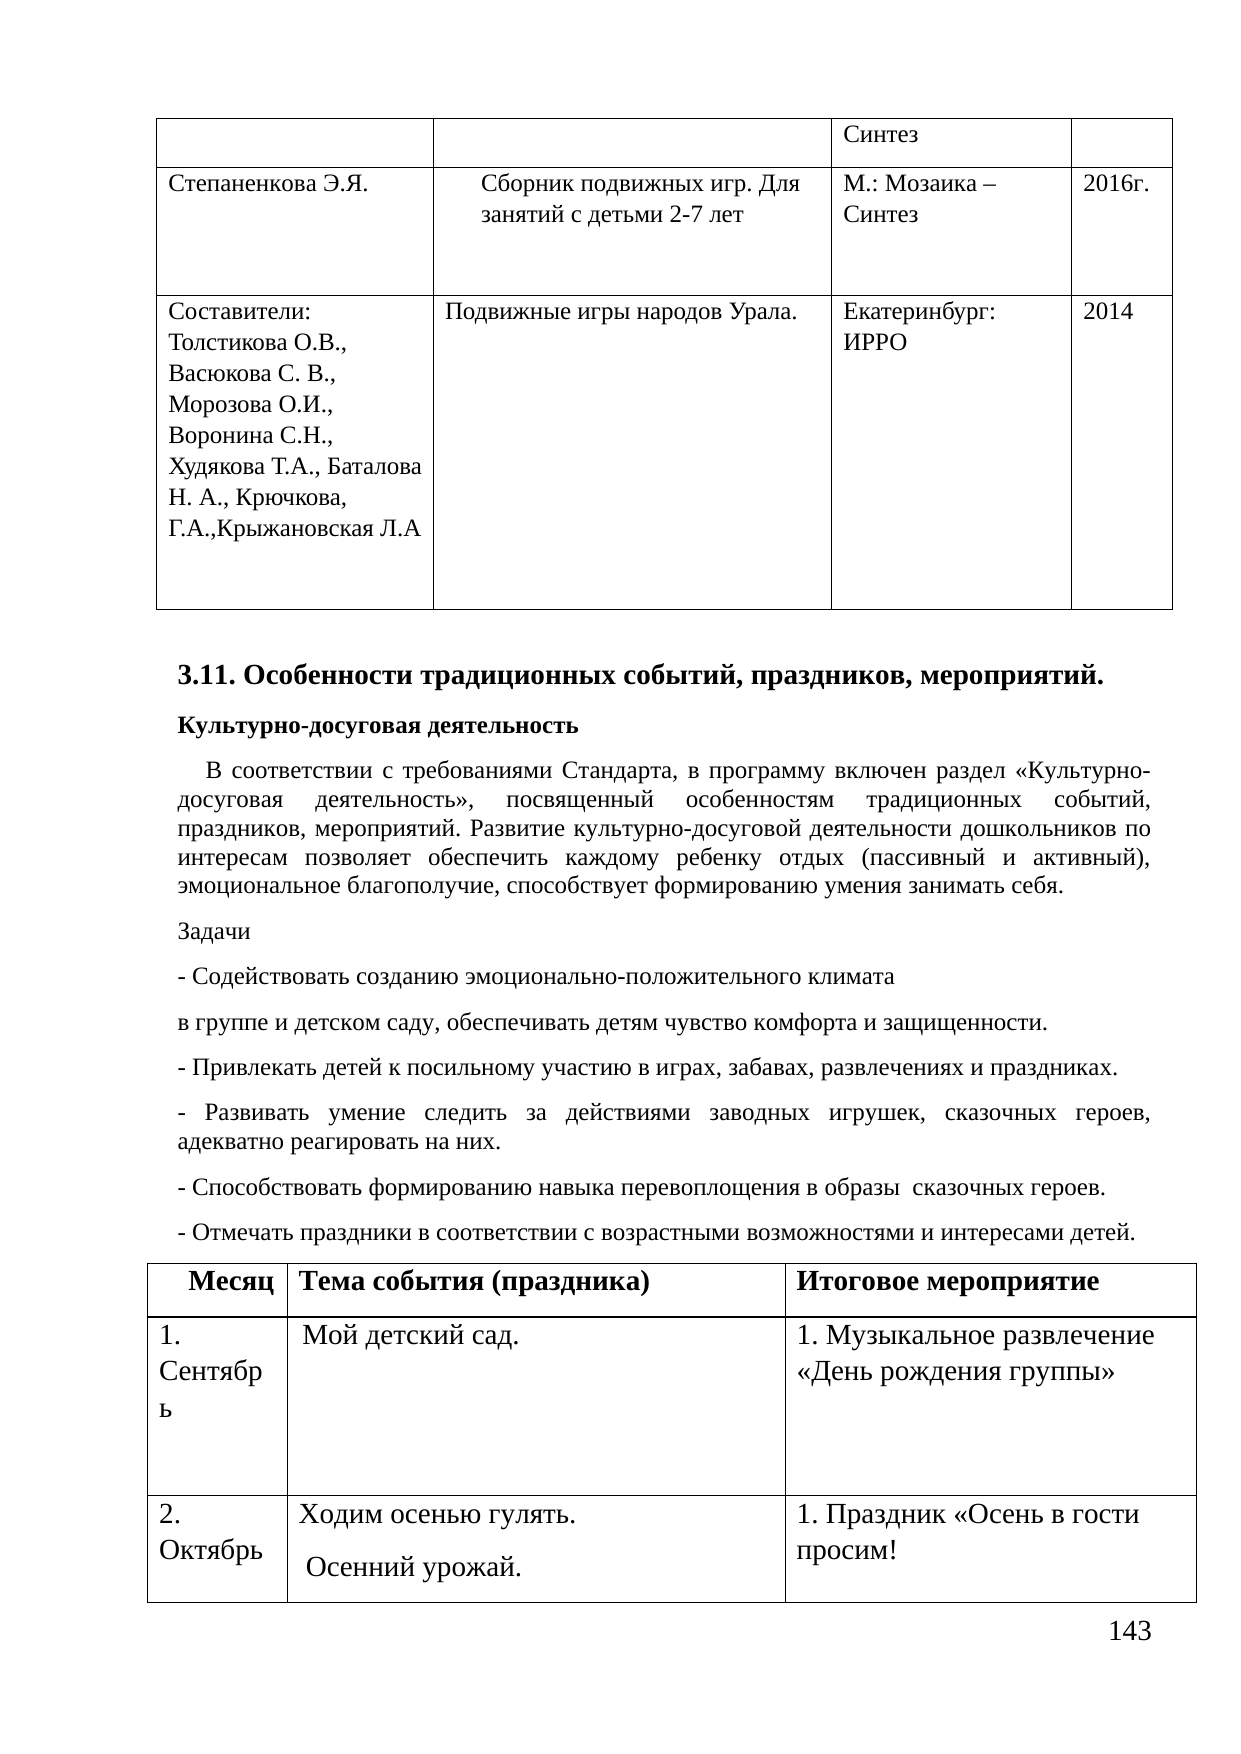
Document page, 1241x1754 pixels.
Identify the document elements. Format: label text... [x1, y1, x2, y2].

text Задачи [177, 916, 1152, 944]
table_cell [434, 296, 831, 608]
text 3.11. Особенности традиционных событий, праздников, мероприятий. [177, 657, 1152, 691]
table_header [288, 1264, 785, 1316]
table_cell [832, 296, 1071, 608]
text - Содействовать созданию эмоционально-положительного климата [177, 961, 1152, 990]
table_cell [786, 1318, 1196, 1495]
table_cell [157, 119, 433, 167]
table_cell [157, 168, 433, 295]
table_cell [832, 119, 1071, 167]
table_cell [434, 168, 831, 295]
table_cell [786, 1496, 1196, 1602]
text - Привлекать детей к посильному участию в играх, забавах, развлечениях и праздниках. [177, 1052, 1152, 1081]
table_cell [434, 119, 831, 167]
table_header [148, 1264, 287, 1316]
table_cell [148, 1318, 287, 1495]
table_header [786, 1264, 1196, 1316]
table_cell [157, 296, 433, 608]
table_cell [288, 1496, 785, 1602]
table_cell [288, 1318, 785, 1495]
text в группе и детском саду, обеспечивать детям чувство комфорта и защищенности. [177, 1007, 1152, 1035]
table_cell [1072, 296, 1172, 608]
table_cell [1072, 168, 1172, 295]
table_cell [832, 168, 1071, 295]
text - Способствовать формированию навыка перевоплощения в образы сказочных героев. [177, 1172, 1152, 1200]
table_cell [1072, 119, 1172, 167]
text - Отмечать праздники в соответствии с возрастными возможностями и интересами детей. [177, 1217, 1152, 1246]
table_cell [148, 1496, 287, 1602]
text Культурно-досуговая деятельность [177, 710, 1152, 739]
text В соответствии с требованиями Стандарта, в программу включен раздел «Культурно-досуговая деятельность», посвященный особенностям традиционных событий, праздников, мероприятий. Развитие культурно-досуговой деятельности дошкольников по интересам позволяет обеспечить каждому ребенку отдых (пассивный и активный), эмоциональное благополучие, способствует формированию умения занимать себя. [177, 755, 1152, 899]
text - Развивать умение следить за действиями заводных игрушек, сказочных героев, адекватно реагировать на них. [177, 1097, 1152, 1155]
